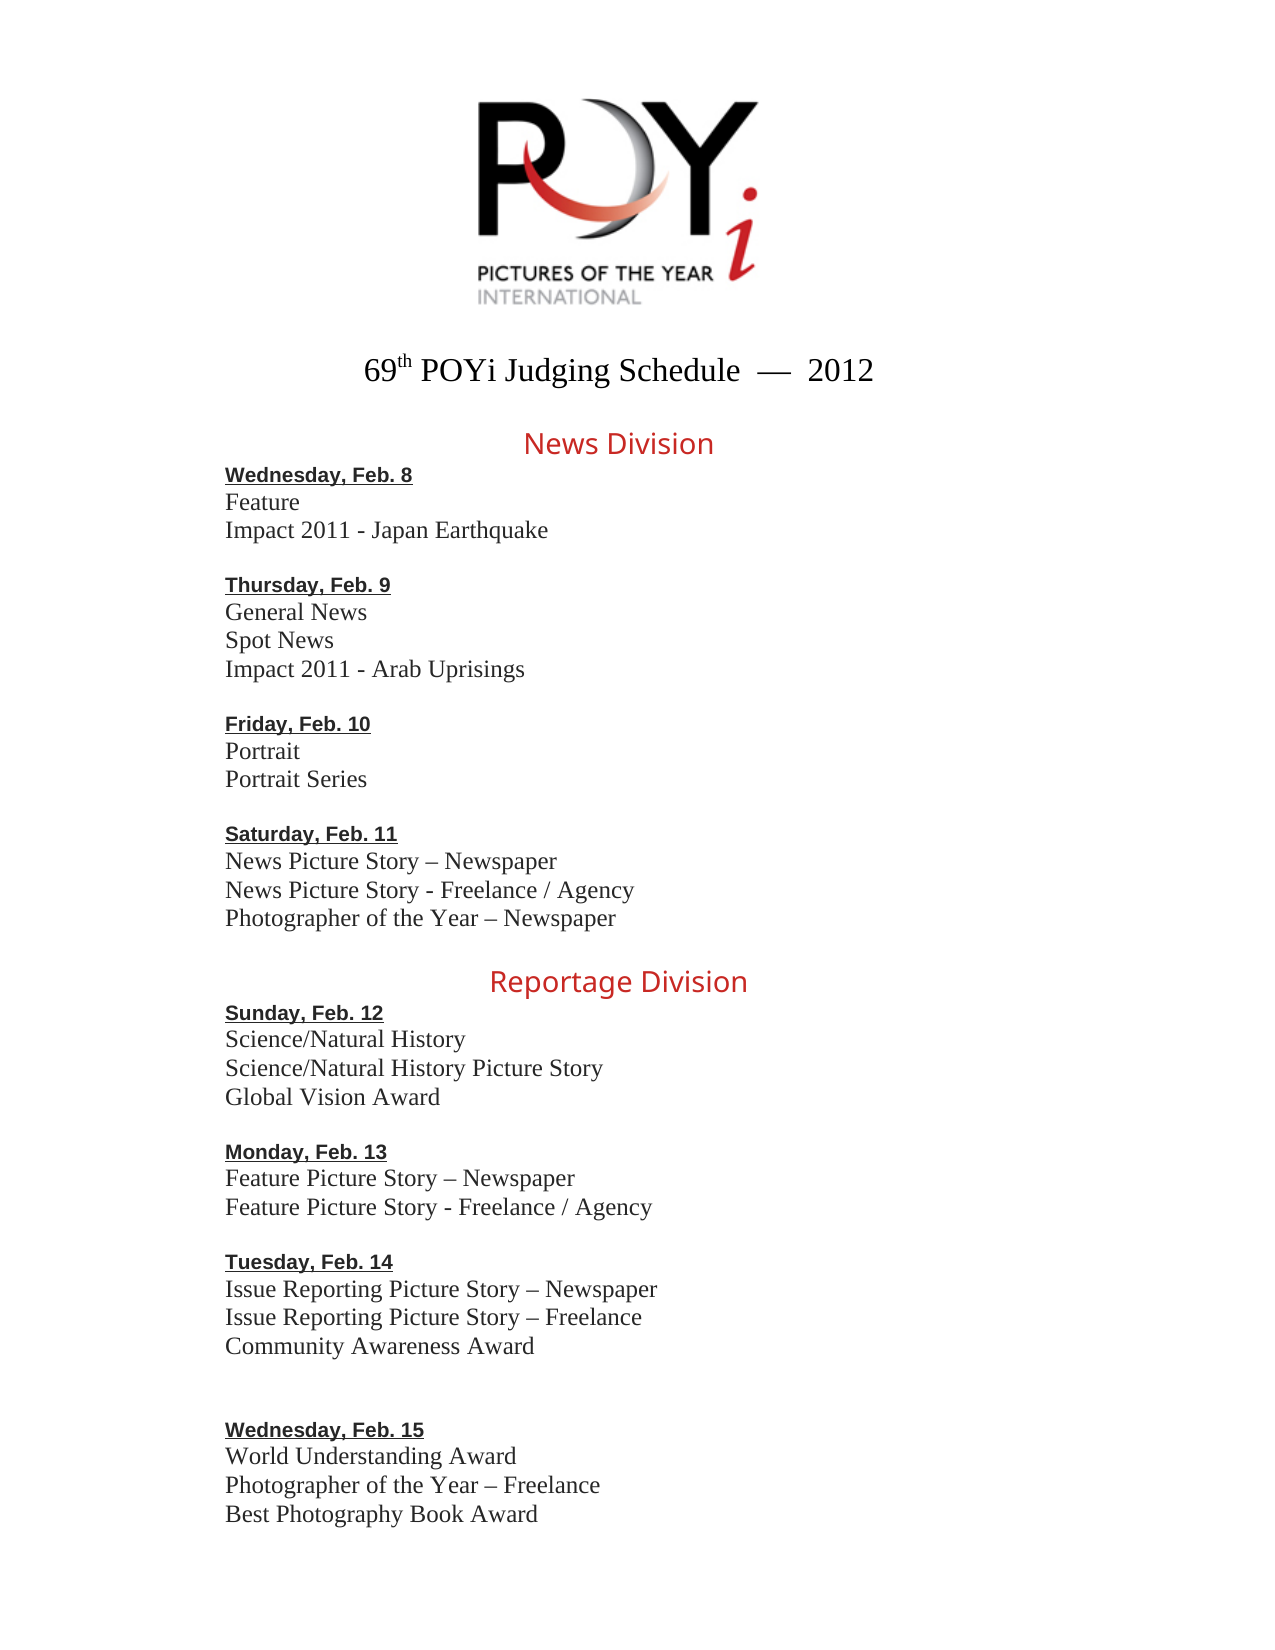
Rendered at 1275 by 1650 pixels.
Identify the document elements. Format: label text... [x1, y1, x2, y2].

text Impact 2011 - Arab Uprisings [225, 654, 1012, 683]
text Global Vision Award [225, 1082, 1012, 1111]
text Saturday, Feb. 11 [225, 822, 1012, 846]
text Feature Picture Story - Freelance / Agency [225, 1192, 1012, 1221]
text Issue Reporting Picture Story – Newspaper [225, 1274, 1012, 1302]
text Photographer of the Year – Freelance [225, 1470, 1012, 1499]
text Science/Natural History [225, 1024, 1012, 1053]
text News Picture Story – Newspaper [225, 846, 1012, 875]
text Tuesday, Feb. 14 [225, 1250, 1012, 1274]
text Monday, Feb. 13 [225, 1139, 1012, 1163]
text Spot News [225, 626, 1012, 654]
text Community Awareness Award [225, 1331, 1012, 1360]
text Sunday, Feb. 12 [225, 1001, 1012, 1024]
text Reportage Division [225, 961, 1012, 1001]
text Issue Reporting Picture Story – Freelance [225, 1302, 1012, 1331]
text Friday, Feb. 10 [225, 712, 1012, 736]
text 69th POYi Judging Schedule — 2012 [225, 348, 1012, 389]
text World Understanding Award [225, 1441, 1012, 1470]
picture [477, 98, 760, 306]
text Thursday, Feb. 9 [225, 573, 1012, 597]
text News Division [225, 423, 1012, 463]
text Portrait [225, 736, 1012, 764]
text Feature [225, 487, 1012, 515]
text News Picture Story - Freelance / Agency [225, 875, 1012, 903]
text Photographer of the Year – Newspaper [225, 903, 1012, 932]
text Wednesday, Feb. 8 [225, 463, 1012, 487]
text General News [225, 597, 1012, 626]
text Impact 2011 - Japan Earthquake [225, 515, 1012, 544]
text Science/Natural History Picture Story [225, 1053, 1012, 1082]
text Portrait Series [225, 764, 1012, 793]
text Wednesday, Feb. 15 [225, 1417, 1012, 1441]
text Best Photography Book Award [225, 1499, 1012, 1528]
text Feature Picture Story – Newspaper [225, 1163, 1012, 1192]
